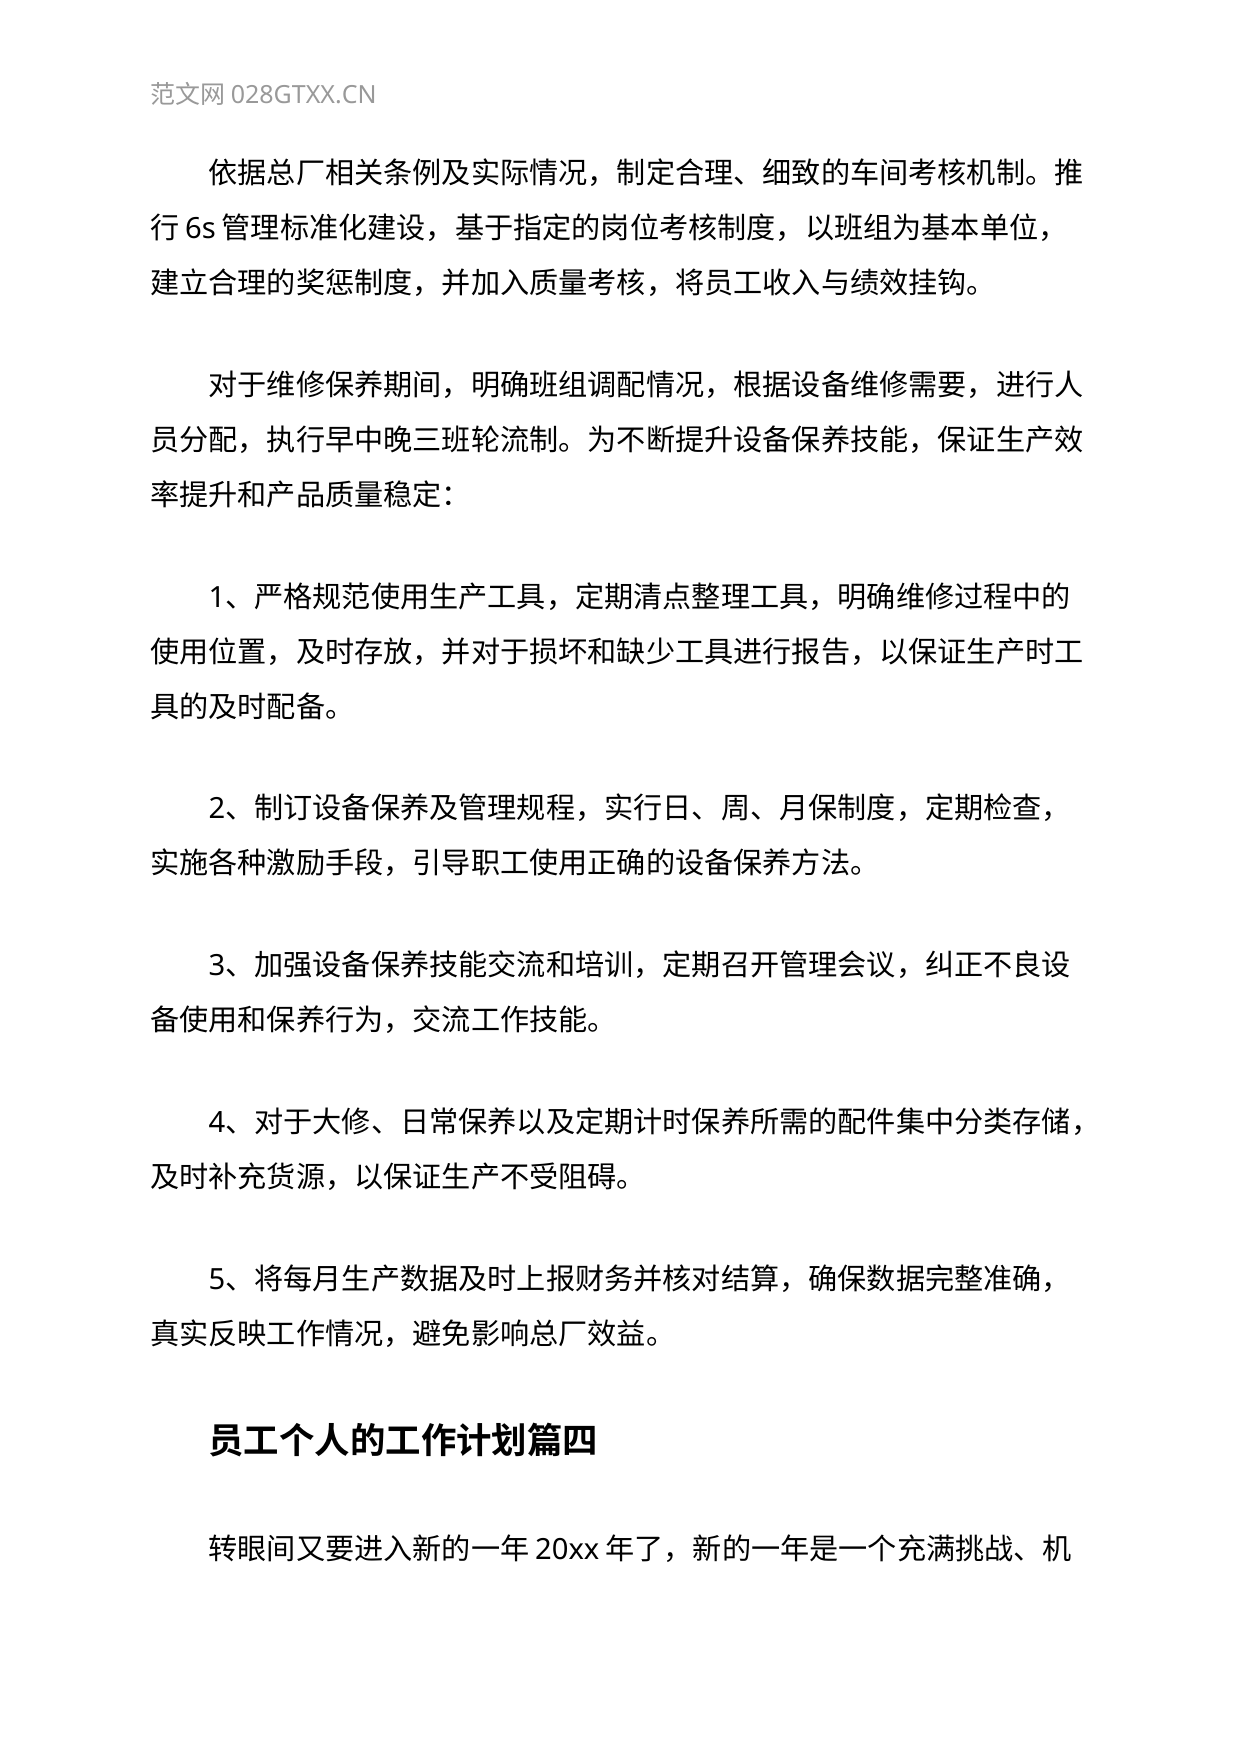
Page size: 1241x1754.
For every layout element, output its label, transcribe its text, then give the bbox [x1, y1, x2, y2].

text 员工个人的工作计划篇四 [150, 1412, 1090, 1463]
text 3、加强设备保养技能交流和培训，定期召开管理会议，纠正不良设备使用和保养行为，交流工作技能。 [150, 942, 1090, 1039]
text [150, 1525, 1090, 1568]
text 依据总厂相关条例及实际情况，制定合理、细致的车间考核机制。推行6s管理标准化建设，基于指定的岗位考核制度，以班组为基本单位，建立合理的奖惩制度，并加入质量考核，将员工收入与绩效挂钩。 [150, 150, 1090, 302]
text 2、制订设备保养及管理规程，实行日、周、月保制度，定期检查，实施各种激励手段，引导职工使用正确的设备保养方法。 [150, 785, 1090, 882]
text 1、严格规范使用生产工具，定期清点整理工具，明确维修过程中的使用位置，及时存放，并对于损坏和缺少工具进行报告，以保证生产时工具的及时配备。 [150, 573, 1090, 725]
text 5、将每月生产数据及时上报财务并核对结算，确保数据完整准确，真实反映工作情况，避免影响总厂效益。 [150, 1255, 1090, 1352]
text 对于维修保养期间，明确班组调配情况，根据设备维修需要，进行人员分配，执行早中晚三班轮流制。为不断提升设备保养技能，保证生产效率提升和产品质量稳定： [150, 362, 1090, 514]
text 4、对于大修、日常保养以及定期计时保养所需的配件集中分类存储，及时补充货源，以保证生产不受阻碍。 [150, 1098, 1090, 1196]
